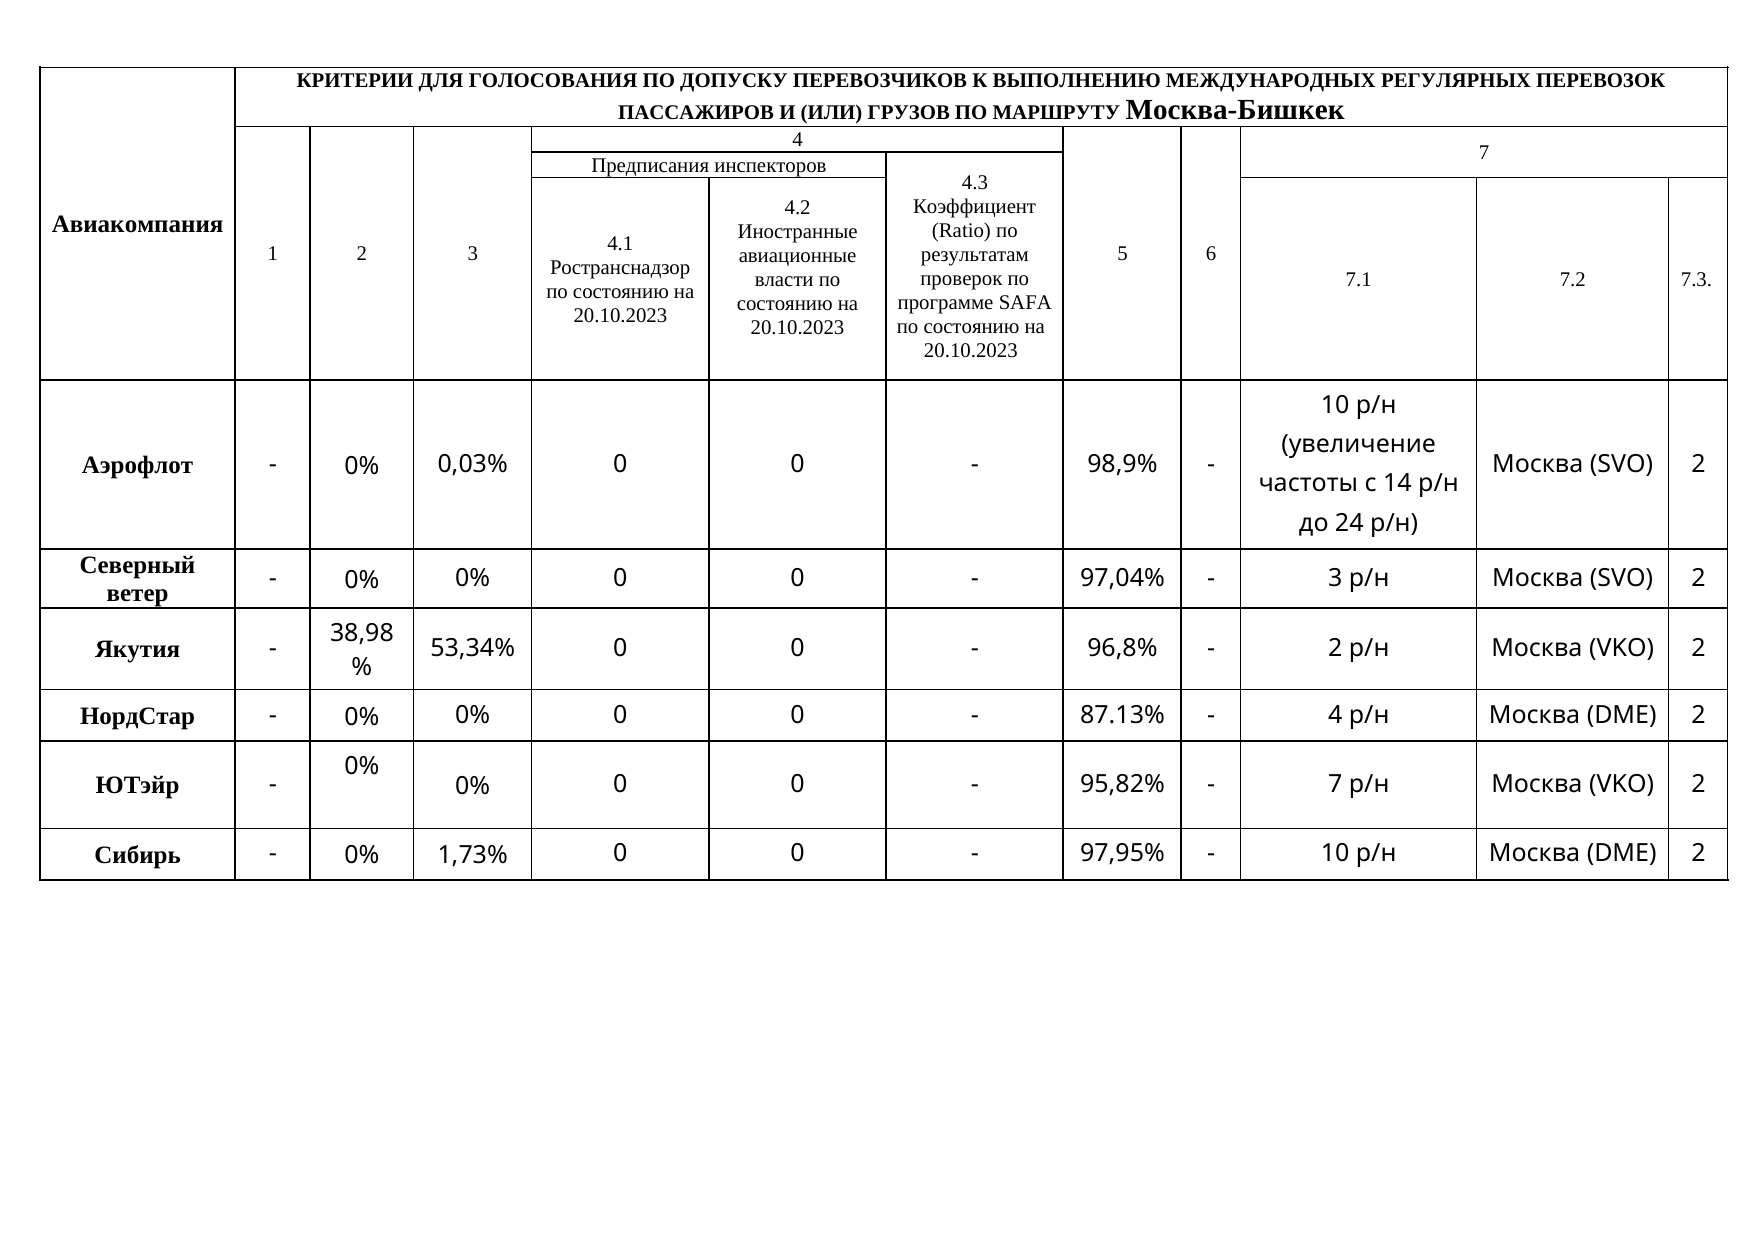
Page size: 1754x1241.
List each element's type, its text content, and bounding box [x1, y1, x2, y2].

table_cell 7.1 [1241, 178, 1476, 379]
table_cell 10 р/н (увеличение частоты с 14 р/н до 24 р/н) [1241, 381, 1476, 548]
table_cell 2 [1669, 829, 1727, 879]
table_cell 4 [532, 127, 1062, 151]
table_cell 0 [532, 742, 708, 828]
table_cell - [887, 690, 1062, 740]
table_cell 3 [414, 127, 531, 379]
table_cell 2 [1669, 609, 1727, 689]
table_cell 53,34% [414, 609, 531, 689]
table_cell - [236, 829, 309, 879]
table_cell 97,95% [1064, 829, 1180, 879]
table_cell Северный ветер [41, 550, 234, 607]
table_cell 10 р/н [1241, 829, 1476, 879]
table_cell 0 [532, 829, 708, 879]
table_cell 0,03% [414, 381, 531, 548]
table_cell Москва (DME) [1477, 690, 1668, 740]
table_cell 7.3. [1669, 178, 1727, 379]
table_cell ЮТэйр [41, 742, 234, 828]
table_cell 2 [1669, 690, 1727, 740]
table_cell - [887, 381, 1062, 548]
table_cell Аэрофлот [41, 381, 234, 548]
table_cell НордСтар [41, 690, 234, 740]
table_cell Москва (DME) [1477, 829, 1668, 879]
table_cell 4.3 Коэффициент (Ratio) по результатам проверок по программе SAFA по состоянию на 20.10.2023 [887, 153, 1062, 379]
table_cell 38,98% [311, 609, 413, 689]
table_cell - [887, 829, 1062, 879]
table_cell 0% [311, 742, 413, 828]
table_cell Москва (VKO) [1477, 742, 1668, 828]
table_cell 0 [532, 609, 708, 689]
table_cell 2 [1669, 550, 1727, 607]
table_cell - [1182, 742, 1240, 828]
table_cell - [236, 690, 309, 740]
table_cell 0 [710, 690, 885, 740]
table_cell 2 [1669, 742, 1727, 828]
table_cell 2 [1669, 381, 1727, 548]
table_cell 0% [311, 829, 413, 879]
table_cell 4.2 Иностранные авиационные власти по состоянию на 20.10.2023 [710, 178, 885, 379]
table_header КРИТЕРИИ ДЛЯ ГОЛОСОВАНИЯ ПО ДОПУСКУ ПЕРЕВОЗЧИКОВ К ВЫПОЛНЕНИЮ МЕЖДУНАРОДНЫХ РЕГУЛЯРНЫХ ПЕРЕВОЗОК ПАССАЖИРОВ И (ИЛИ) ГРУЗОВ ПО МАРШРУТУ Москва-Бишкек [236, 68, 1727, 126]
table_cell 0% [311, 550, 413, 607]
table_cell 4 р/н [1241, 690, 1476, 740]
table_cell - [236, 742, 309, 828]
table_cell 0 [710, 609, 885, 689]
table_cell 1,73% [414, 829, 531, 879]
table_cell - [236, 550, 309, 607]
table_cell Москва (VKO) [1477, 609, 1668, 689]
table_cell 0% [414, 742, 531, 828]
table_cell 95,82% [1064, 742, 1180, 828]
table_cell 0% [414, 550, 531, 607]
table_cell Якутия [41, 609, 234, 689]
table_cell - [236, 609, 309, 689]
table_cell - [1182, 381, 1240, 548]
table_cell 5 [1064, 127, 1180, 379]
table_cell 0% [414, 690, 531, 740]
table_header Авиакомпания [41, 68, 234, 379]
table_cell - [236, 381, 309, 548]
table_cell 0 [532, 550, 708, 607]
table_cell - [1182, 829, 1240, 879]
table_cell 0% [311, 381, 413, 548]
table_cell - [1182, 690, 1240, 740]
table_cell - [1182, 550, 1240, 607]
table_cell 6 [1182, 127, 1240, 379]
table_cell 1 [236, 127, 309, 379]
table_cell 2 [311, 127, 413, 379]
table_cell 0 [710, 742, 885, 828]
table_cell 0 [710, 550, 885, 607]
table_cell - [887, 550, 1062, 607]
table_cell Сибирь [41, 829, 234, 879]
table_cell 0 [532, 381, 708, 548]
table_cell - [887, 609, 1062, 689]
table_cell - [887, 742, 1062, 828]
table_cell 98,9% [1064, 381, 1180, 548]
table_cell 2 р/н [1241, 609, 1476, 689]
table_cell 7.2 [1477, 178, 1668, 379]
table_cell 0 [710, 829, 885, 879]
table_cell Предписания инспекторов [532, 153, 885, 177]
table_cell - [1182, 609, 1240, 689]
table_cell 0 [532, 690, 708, 740]
table_cell 97,04% [1064, 550, 1180, 607]
table_cell 7 р/н [1241, 742, 1476, 828]
table_cell Москва (SVO) [1477, 550, 1668, 607]
table_cell 96,8% [1064, 609, 1180, 689]
table_cell 0 [710, 381, 885, 548]
table_cell 3 р/н [1241, 550, 1476, 607]
table_cell Москва (SVO) [1477, 381, 1668, 548]
table_cell 87.13% [1064, 690, 1180, 740]
table_cell 0% [311, 690, 413, 740]
table_cell 4.1 Ространснадзор по состоянию на 20.10.2023 [532, 178, 708, 379]
table_cell 7 [1241, 127, 1727, 177]
